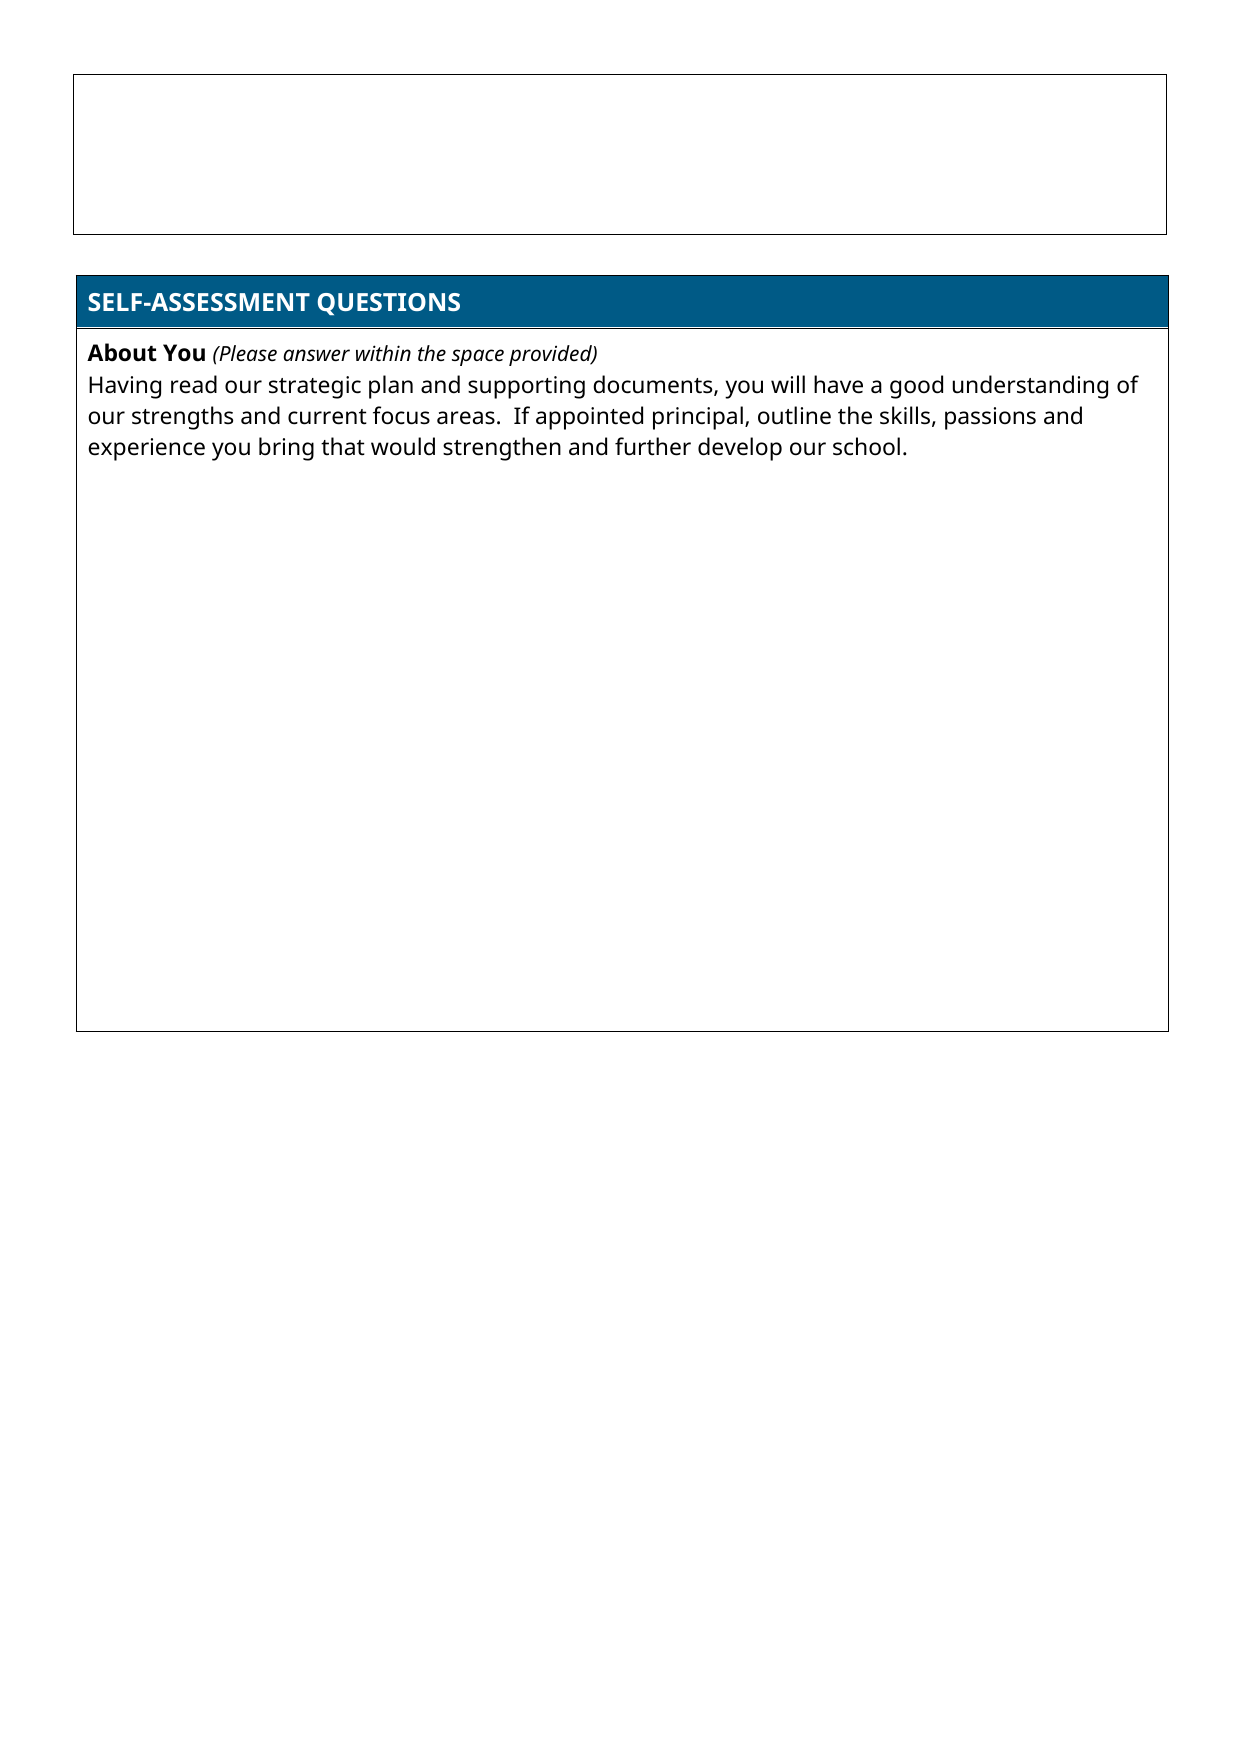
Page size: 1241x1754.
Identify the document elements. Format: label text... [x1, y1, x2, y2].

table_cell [74, 75, 1166, 234]
table_header SELF-ASSESSMENT QUESTIONS [77, 276, 1168, 327]
table_cell About You (Please answer within the space provided) Having read our strategic plan and supporting documents, you will have a good understanding of our strengths and current focus areas. If appointed principal, outline the skills, passions and experience you bring that would strengthen and further develop our school. [77, 329, 1168, 1031]
